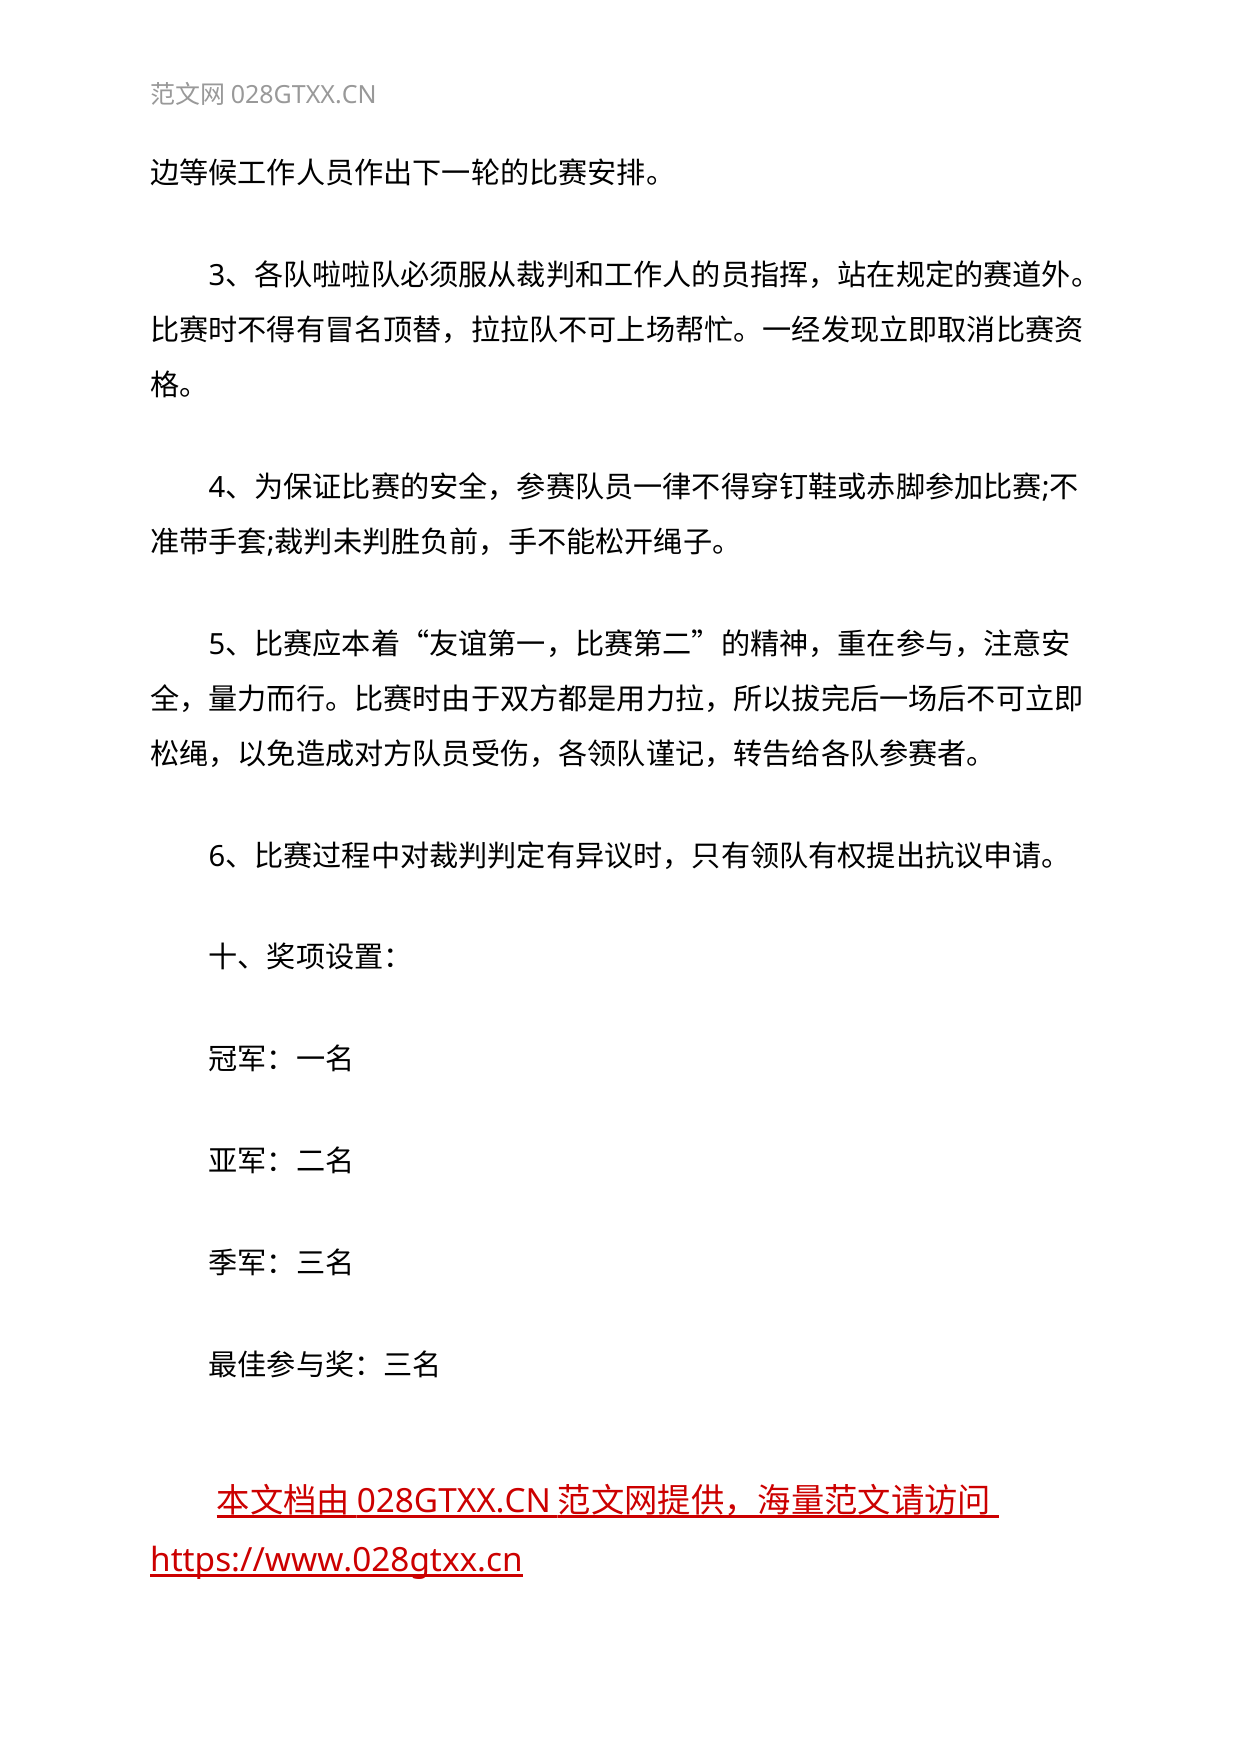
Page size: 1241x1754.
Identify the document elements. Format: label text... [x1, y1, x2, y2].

text 最佳参与奖：三名 [150, 1341, 1090, 1383]
text 4、为保证比赛的安全，参赛队员一律不得穿钉鞋或赤脚参加比赛;不准带手套;裁判未判胜负前，手不能松开绳子。 [150, 463, 1090, 561]
text 6、比赛过程中对裁判判定有异议时，只有领队有权提出抗议申请。 [150, 832, 1090, 874]
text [150, 150, 1090, 192]
text 本文档由028GTXX.CN范文网提供，海量范文请访问 https://www.028gtxx.cn [150, 1474, 1090, 1582]
text 季军：三名 [150, 1239, 1090, 1282]
text 3、各队啦啦队必须服从裁判和工作人的员指挥，站在规定的赛道外。比赛时不得有冒名顶替，拉拉队不可上场帮忙。一经发现立即取消比赛资格。 [150, 252, 1090, 404]
text 亚军：二名 [150, 1138, 1090, 1180]
text 5、比赛应本着“友谊第一，比赛第二”的精神，重在参与，注意安全，量力而行。比赛时由于双方都是用力拉，所以拔完后一场后不可立即松绳，以免造成对方队员受伤，各领队谨记，转告给各队参赛者。 [150, 620, 1090, 773]
text 冠军：一名 [150, 1036, 1090, 1078]
text 十、奖项设置： [150, 934, 1090, 976]
